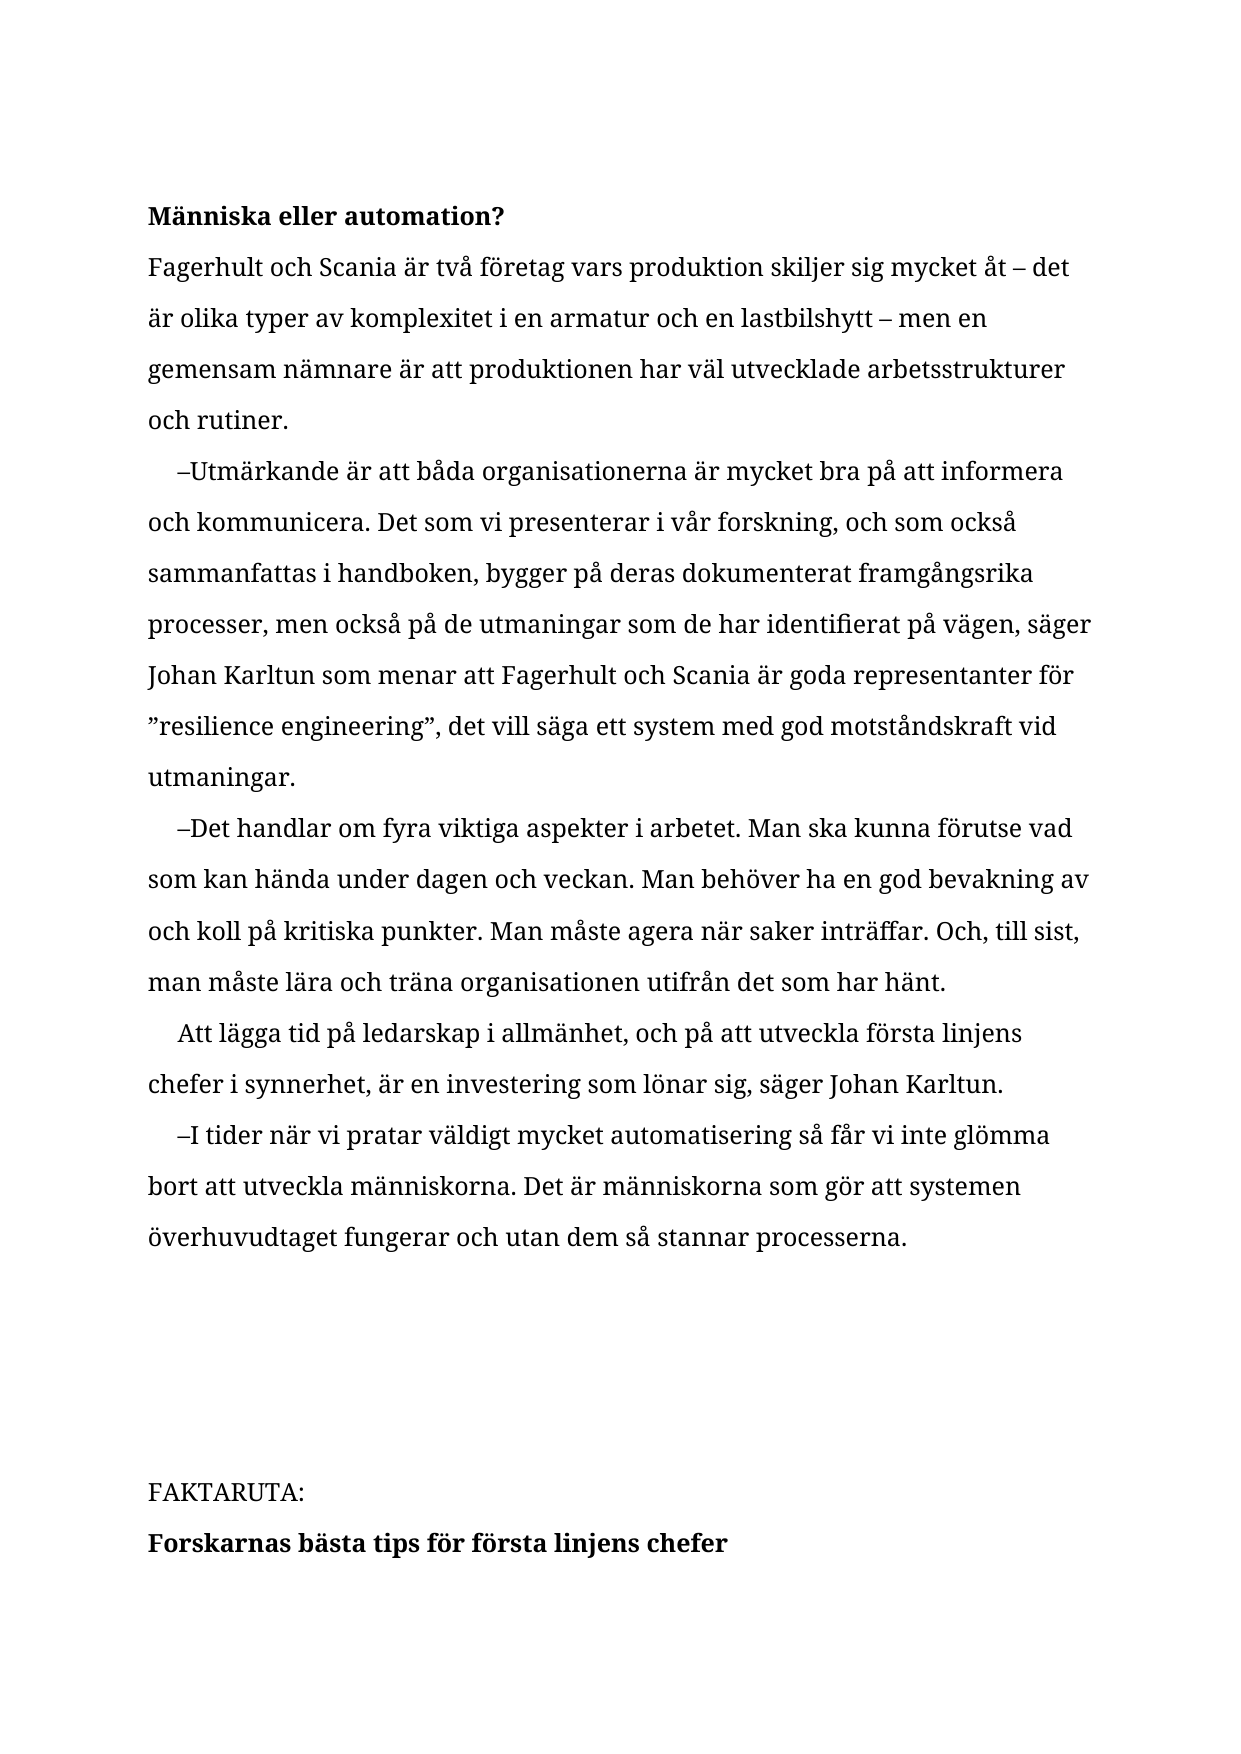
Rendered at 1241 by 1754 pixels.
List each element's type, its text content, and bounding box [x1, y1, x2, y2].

text –Det handlar om fyra viktiga aspekter i arbetet. Man ska kunna förutse vad som kan hända under dagen och veckan. Man behöver ha en god bevakning av och koll på kritiska punkter. Man måste agera när saker inträffar. Och, till sist, man måste lära och träna organisationen utifrån det som har hänt. [148, 811, 1093, 998]
text Att lägga tid på ledarskap i allmänhet, och på att utveckla första linjens chefer i synnerhet, är en investering som lönar sig, säger Johan Karltun. [148, 1015, 1093, 1100]
text –Utmärkande är att båda organisationerna är mycket bra på att informera och kommunicera. Det som vi presenterar i vår forskning, och som också sammanfattas i handboken, bygger på deras dokumenterat framgångsrika processer, men också på de utmaningar som de har identifierat på vägen, säger Johan Karltun som menar att Fagerhult och Scania är goda representanter för ”resilience engineering”, det vill säga ett system med god motståndskraft vid utmaningar. [148, 454, 1093, 794]
text Forskarnas bästa tips för första linjens chefer [148, 1526, 1093, 1560]
text Fagerhult och Scania är två företag vars produktion skiljer sig mycket åt – det är olika typer av komplexitet i en armatur och en lastbilshytt – men en gemensam nämnare är att produktionen har väl utvecklade arbetsstrukturer och rutiner. [148, 250, 1093, 437]
text –I tider när vi pratar väldigt mycket automatisering så får vi inte glömma bort att utveckla människorna. Det är människorna som gör att systemen överhuvudtaget fungerar och utan dem så stannar processerna. [148, 1117, 1093, 1253]
text FAKTARUTA: [148, 1475, 1093, 1509]
text Människa eller automation? [148, 199, 1093, 233]
